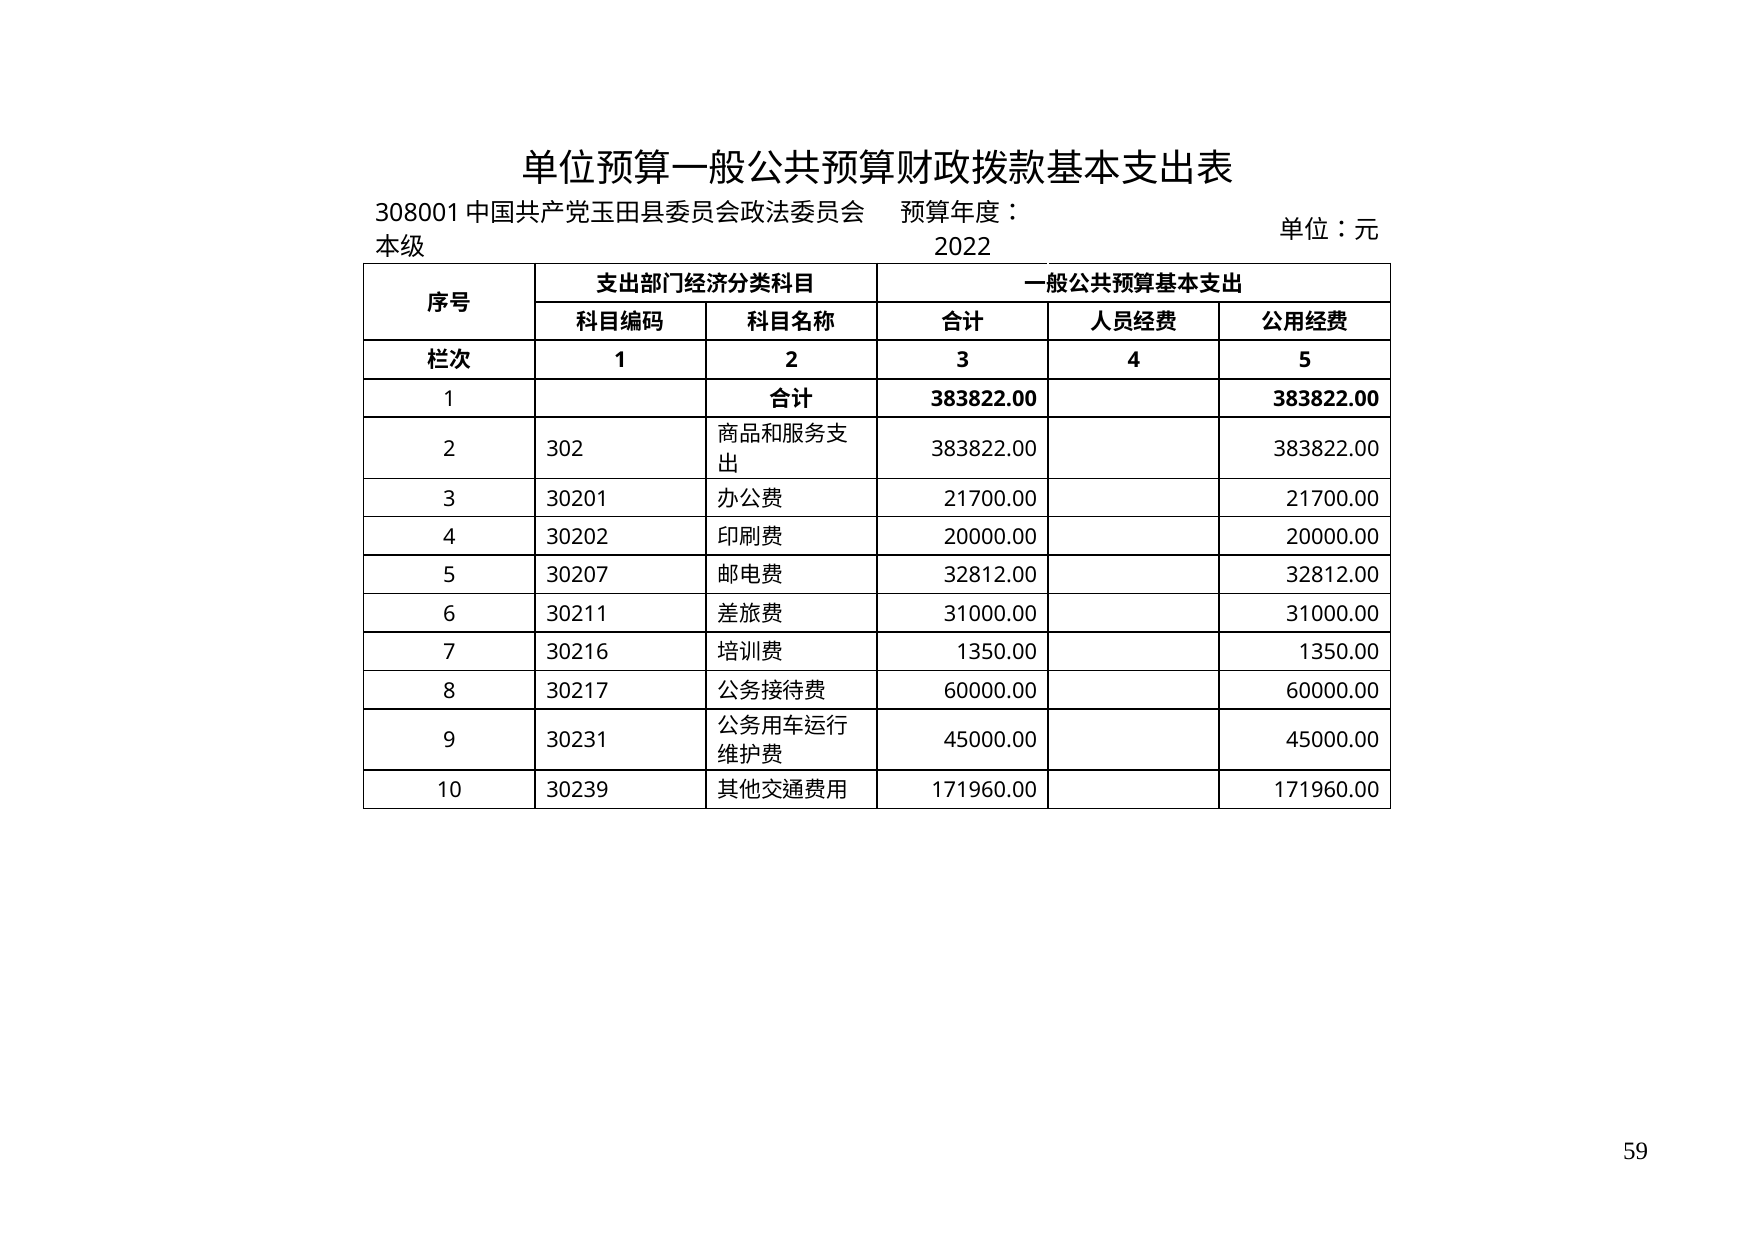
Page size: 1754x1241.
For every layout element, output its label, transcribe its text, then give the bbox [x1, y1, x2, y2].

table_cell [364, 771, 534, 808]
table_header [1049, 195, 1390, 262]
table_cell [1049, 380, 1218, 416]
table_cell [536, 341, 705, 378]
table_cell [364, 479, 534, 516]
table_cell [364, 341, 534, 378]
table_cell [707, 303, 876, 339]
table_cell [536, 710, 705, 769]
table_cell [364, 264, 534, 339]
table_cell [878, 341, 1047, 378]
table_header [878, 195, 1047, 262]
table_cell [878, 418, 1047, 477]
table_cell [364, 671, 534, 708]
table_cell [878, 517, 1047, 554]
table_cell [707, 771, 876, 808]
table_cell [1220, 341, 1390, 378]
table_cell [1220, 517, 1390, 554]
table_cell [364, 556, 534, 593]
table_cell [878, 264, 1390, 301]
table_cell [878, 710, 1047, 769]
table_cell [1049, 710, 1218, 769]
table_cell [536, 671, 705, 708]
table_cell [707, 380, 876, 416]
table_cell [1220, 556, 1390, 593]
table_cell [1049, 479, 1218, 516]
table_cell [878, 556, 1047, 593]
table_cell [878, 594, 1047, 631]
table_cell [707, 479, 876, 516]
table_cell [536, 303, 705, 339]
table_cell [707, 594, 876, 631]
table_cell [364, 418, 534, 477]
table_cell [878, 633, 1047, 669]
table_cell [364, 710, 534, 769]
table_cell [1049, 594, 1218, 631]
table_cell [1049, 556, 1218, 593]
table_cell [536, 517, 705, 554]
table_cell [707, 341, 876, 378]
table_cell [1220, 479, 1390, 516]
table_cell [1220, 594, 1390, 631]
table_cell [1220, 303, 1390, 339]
text 单位预算一般公共预算财政拨款基本支出表 [106, 142, 1648, 193]
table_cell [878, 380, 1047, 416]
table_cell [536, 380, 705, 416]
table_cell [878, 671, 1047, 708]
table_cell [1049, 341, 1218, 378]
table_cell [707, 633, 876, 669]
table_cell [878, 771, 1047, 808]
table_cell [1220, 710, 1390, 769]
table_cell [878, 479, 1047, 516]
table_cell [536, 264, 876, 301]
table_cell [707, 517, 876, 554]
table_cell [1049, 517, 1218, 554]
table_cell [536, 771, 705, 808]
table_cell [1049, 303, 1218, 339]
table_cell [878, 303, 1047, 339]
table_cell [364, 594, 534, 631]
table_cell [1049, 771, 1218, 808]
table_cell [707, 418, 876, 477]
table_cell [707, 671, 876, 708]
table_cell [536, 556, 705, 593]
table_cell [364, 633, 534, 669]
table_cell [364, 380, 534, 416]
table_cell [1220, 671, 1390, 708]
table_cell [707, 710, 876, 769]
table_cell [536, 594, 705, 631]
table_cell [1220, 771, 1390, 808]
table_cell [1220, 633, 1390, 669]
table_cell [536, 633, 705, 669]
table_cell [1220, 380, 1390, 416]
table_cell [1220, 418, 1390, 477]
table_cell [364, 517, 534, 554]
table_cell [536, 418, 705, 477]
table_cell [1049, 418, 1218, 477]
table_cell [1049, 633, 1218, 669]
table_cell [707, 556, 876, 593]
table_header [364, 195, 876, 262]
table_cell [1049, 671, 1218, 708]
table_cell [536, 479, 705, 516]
